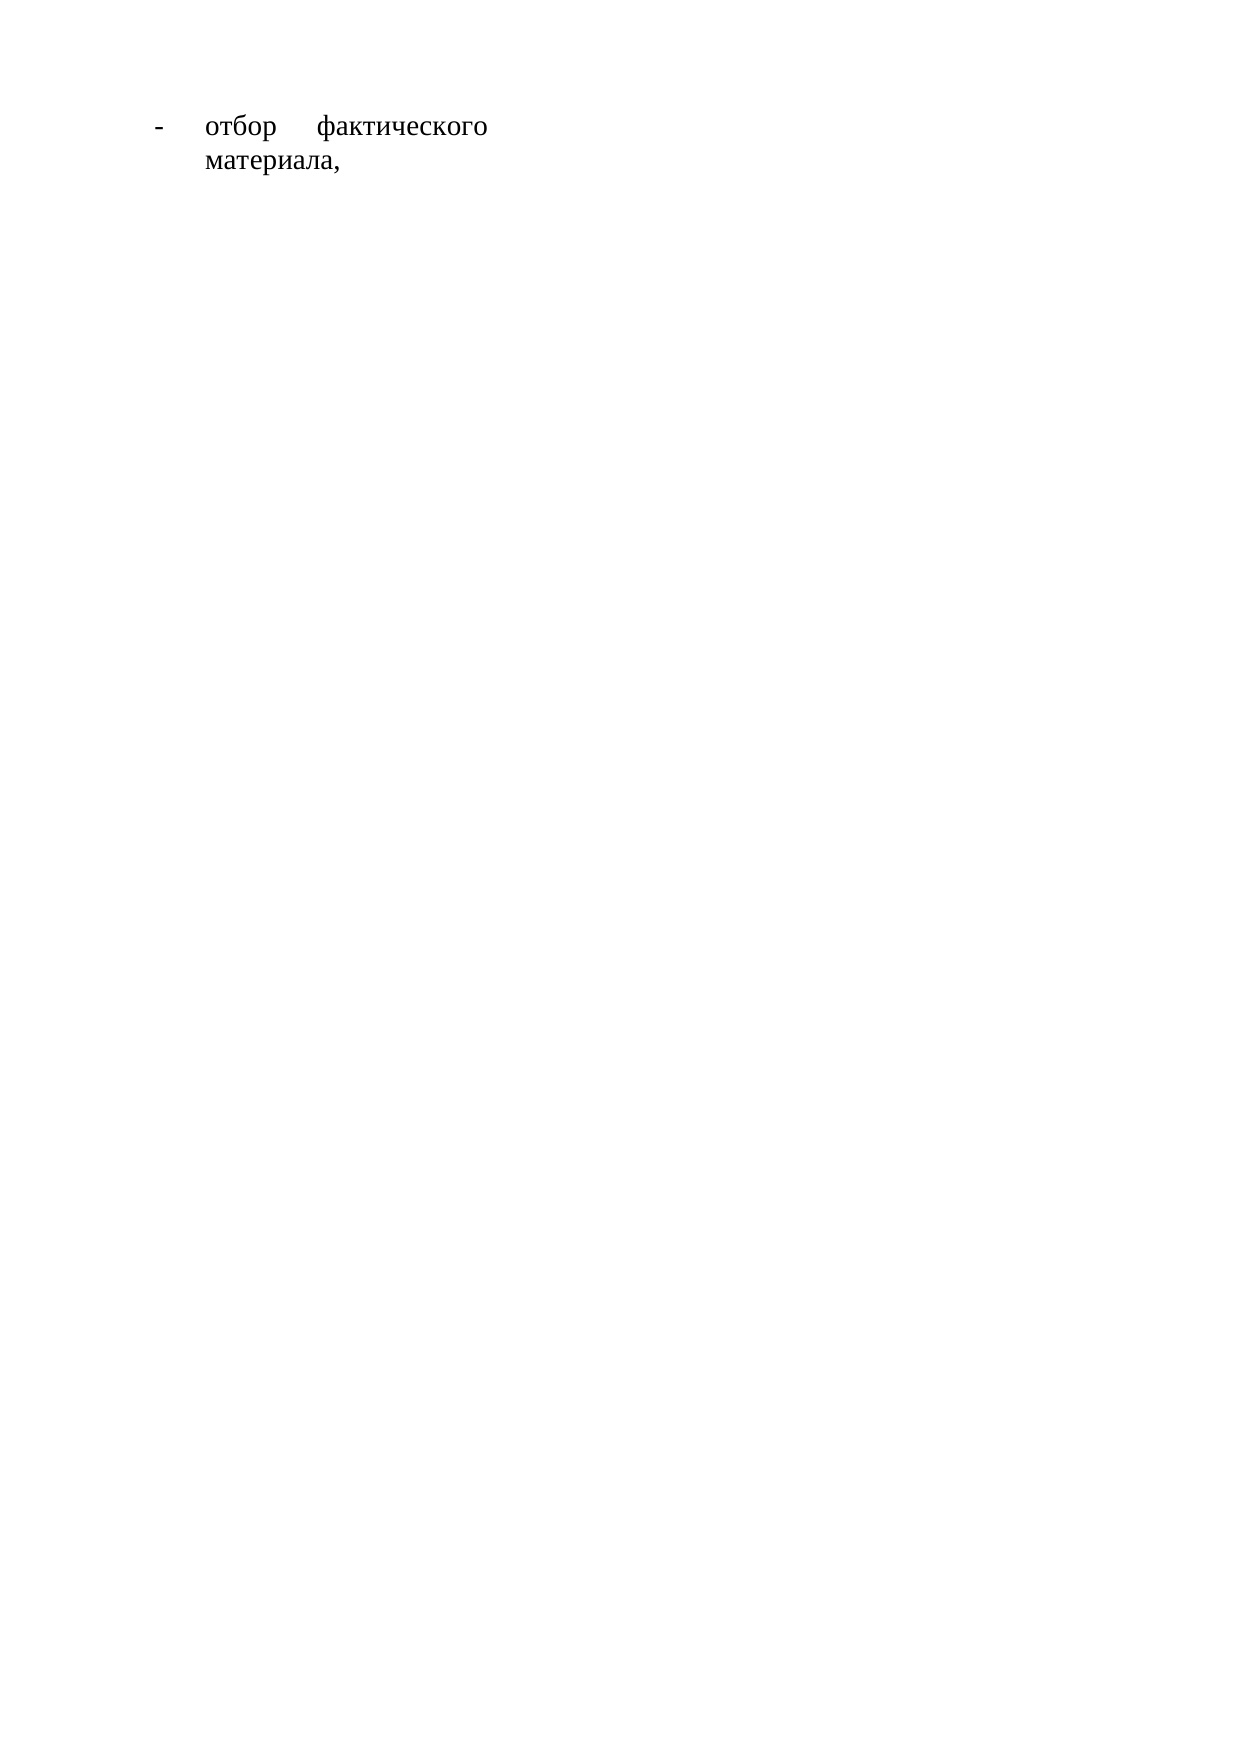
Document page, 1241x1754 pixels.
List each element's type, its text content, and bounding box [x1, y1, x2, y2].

text - отбор фактического материала, [154, 108, 632, 176]
